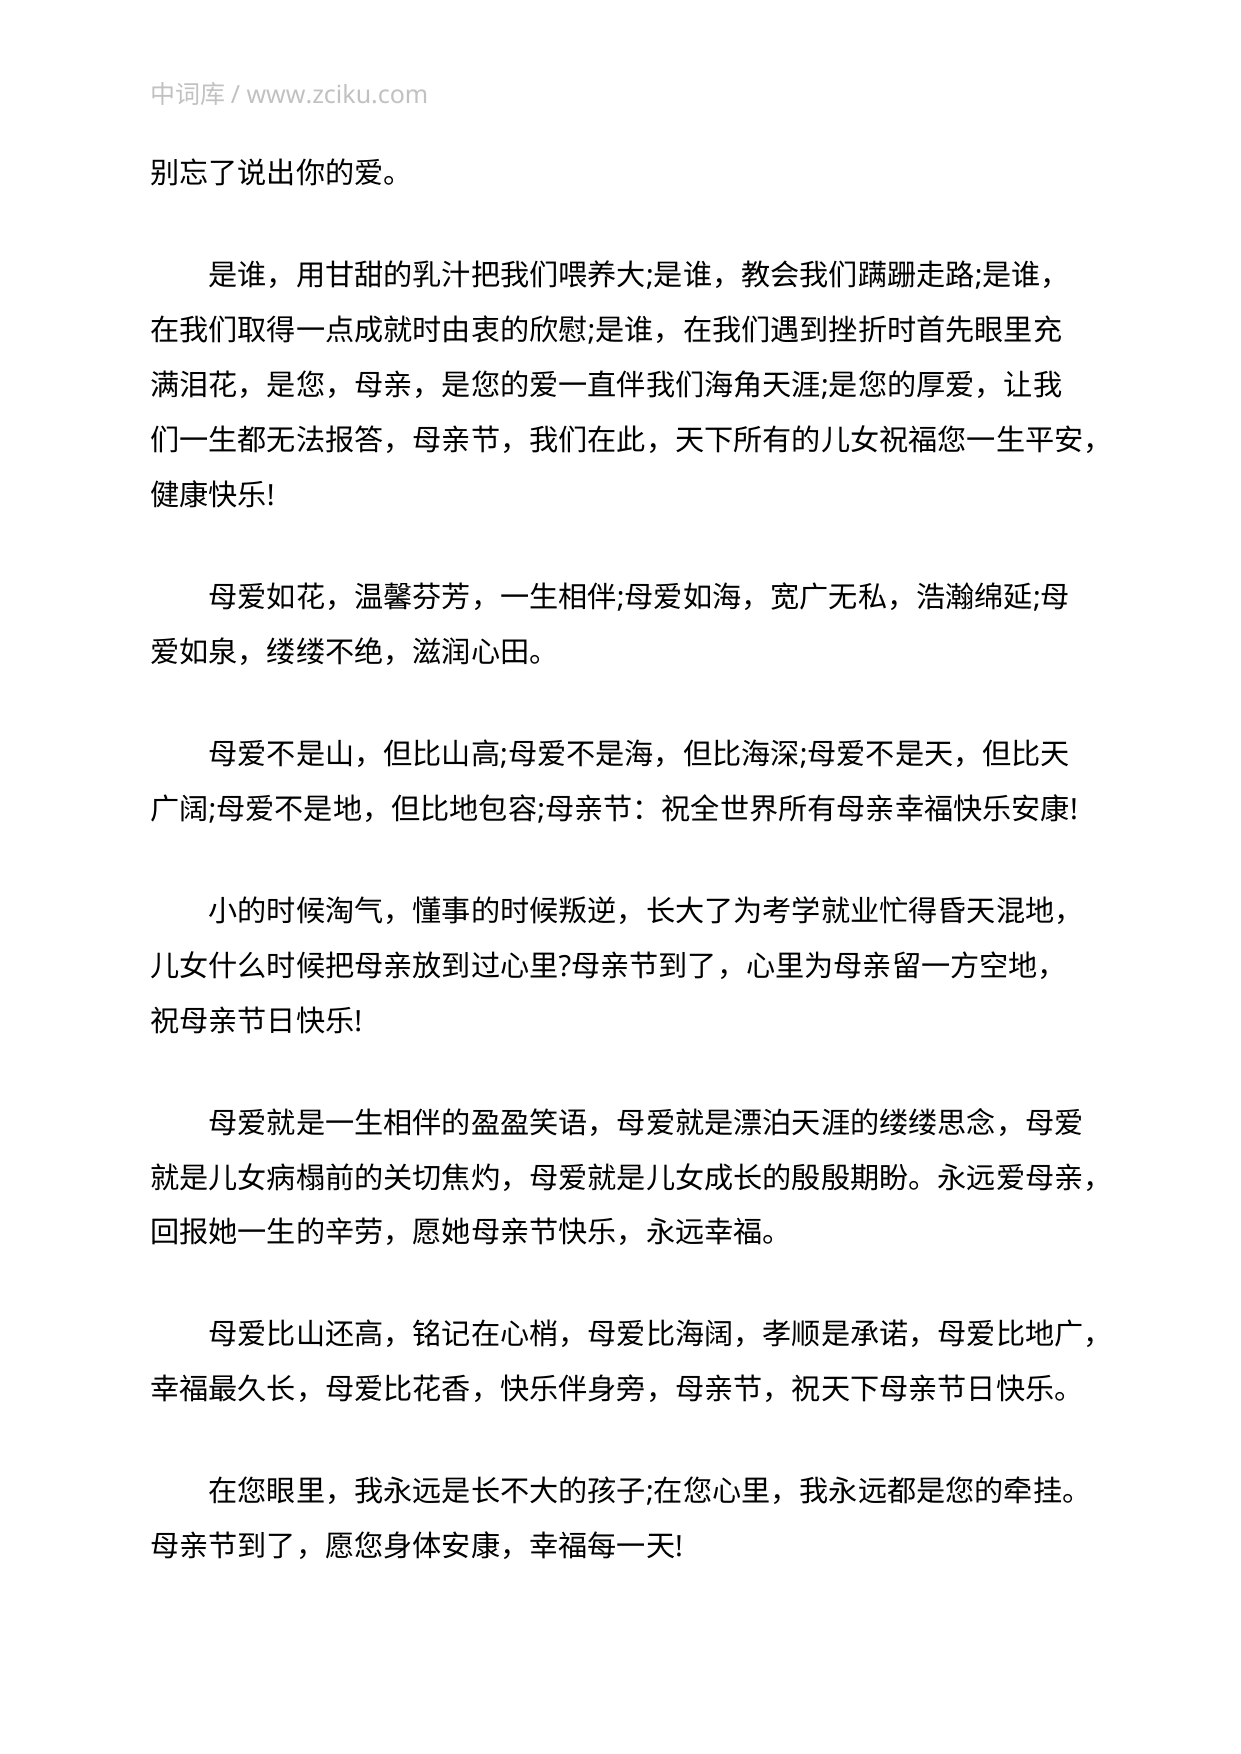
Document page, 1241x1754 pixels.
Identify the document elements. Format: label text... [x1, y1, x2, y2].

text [150, 150, 1090, 192]
text 母爱如花，温馨芬芳，一生相伴;母爱如海，宽广无私，浩瀚绵延;母爱如泉，缕缕不绝，滋润心田。 [150, 574, 1090, 671]
text 在您眼里，我永远是长不大的孩子;在您心里，我永远都是您的牵挂。母亲节到了，愿您身体安康，幸福每一天! [150, 1467, 1090, 1565]
text 小的时候淘气，懂事的时候叛逆，长大了为考学就业忙得昏天混地，儿女什么时候把母亲放到过心里?母亲节到了，心里为母亲留一方空地，祝母亲节日快乐! [150, 887, 1090, 1040]
text 是谁，用甘甜的乳汁把我们喂养大;是谁，教会我们蹒跚走路;是谁，在我们取得一点成就时由衷的欣慰;是谁，在我们遇到挫折时首先眼里充满泪花，是您，母亲，是您的爱一直伴我们海角天涯;是您的厚爱，让我们一生都无法报答，母亲节，我们在此，天下所有的儿女祝福您一生平安，健康快乐! [150, 252, 1090, 514]
text 母爱不是山，但比山高;母爱不是海，但比海深;母爱不是天，但比天广阔;母爱不是地，但比地包容;母亲节：祝全世界所有母亲幸福快乐安康! [150, 730, 1090, 828]
text 母爱比山还高，铭记在心梢，母爱比海阔，孝顺是承诺，母爱比地广，幸福最久长，母爱比花香，快乐伴身旁，母亲节，祝天下母亲节日快乐。 [150, 1311, 1090, 1408]
text 母爱就是一生相伴的盈盈笑语，母爱就是漂泊天涯的缕缕思念，母爱就是儿女病榻前的关切焦灼，母爱就是儿女成长的殷殷期盼。永远爱母亲，回报她一生的辛劳，愿她母亲节快乐，永远幸福。 [150, 1099, 1090, 1251]
